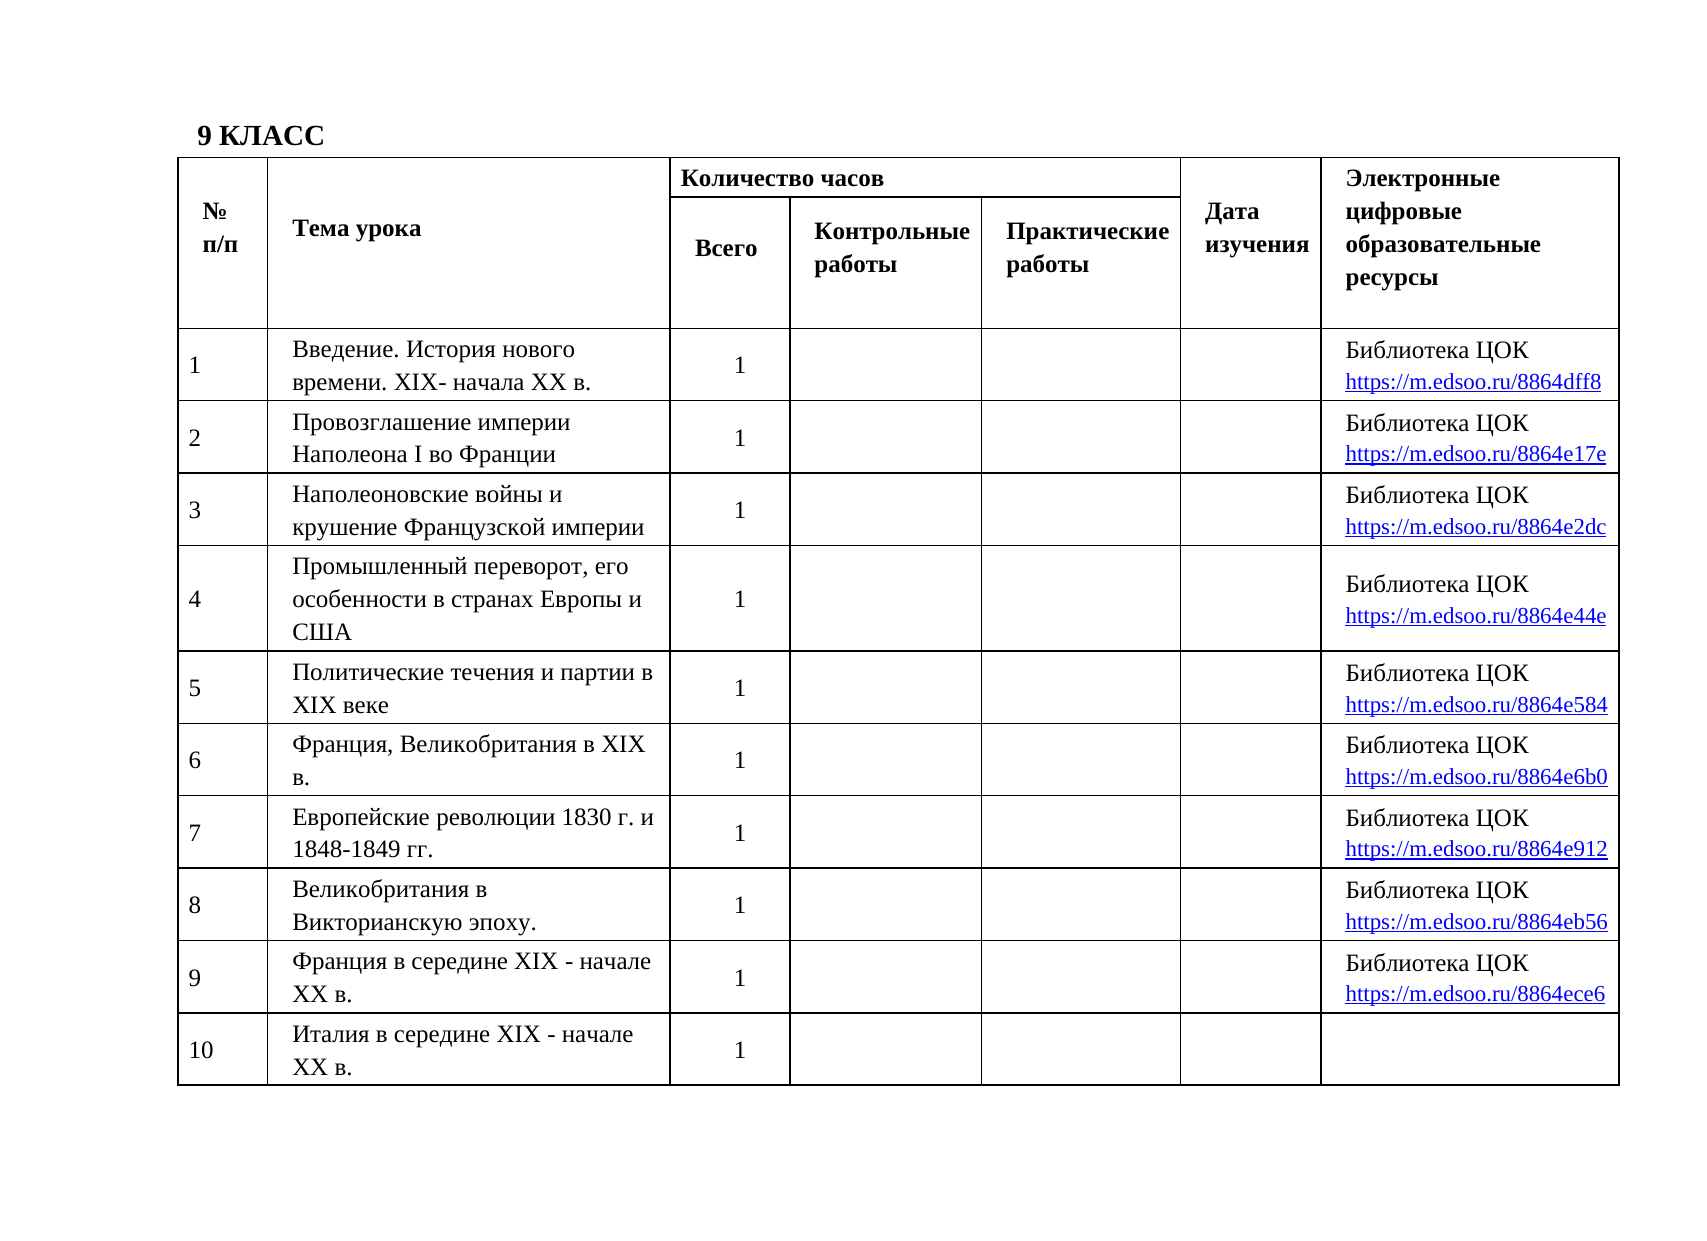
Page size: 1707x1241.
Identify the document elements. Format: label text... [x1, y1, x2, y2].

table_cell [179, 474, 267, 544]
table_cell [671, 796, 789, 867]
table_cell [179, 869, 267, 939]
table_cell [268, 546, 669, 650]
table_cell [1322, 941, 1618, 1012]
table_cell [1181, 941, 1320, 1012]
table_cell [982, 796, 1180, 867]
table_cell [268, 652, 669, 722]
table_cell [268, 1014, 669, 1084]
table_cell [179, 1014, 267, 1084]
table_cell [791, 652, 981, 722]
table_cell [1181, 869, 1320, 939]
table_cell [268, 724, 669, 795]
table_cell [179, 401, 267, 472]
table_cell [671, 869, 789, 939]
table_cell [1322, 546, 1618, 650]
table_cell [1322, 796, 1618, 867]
text 9 КЛАСС [190, 118, 1618, 152]
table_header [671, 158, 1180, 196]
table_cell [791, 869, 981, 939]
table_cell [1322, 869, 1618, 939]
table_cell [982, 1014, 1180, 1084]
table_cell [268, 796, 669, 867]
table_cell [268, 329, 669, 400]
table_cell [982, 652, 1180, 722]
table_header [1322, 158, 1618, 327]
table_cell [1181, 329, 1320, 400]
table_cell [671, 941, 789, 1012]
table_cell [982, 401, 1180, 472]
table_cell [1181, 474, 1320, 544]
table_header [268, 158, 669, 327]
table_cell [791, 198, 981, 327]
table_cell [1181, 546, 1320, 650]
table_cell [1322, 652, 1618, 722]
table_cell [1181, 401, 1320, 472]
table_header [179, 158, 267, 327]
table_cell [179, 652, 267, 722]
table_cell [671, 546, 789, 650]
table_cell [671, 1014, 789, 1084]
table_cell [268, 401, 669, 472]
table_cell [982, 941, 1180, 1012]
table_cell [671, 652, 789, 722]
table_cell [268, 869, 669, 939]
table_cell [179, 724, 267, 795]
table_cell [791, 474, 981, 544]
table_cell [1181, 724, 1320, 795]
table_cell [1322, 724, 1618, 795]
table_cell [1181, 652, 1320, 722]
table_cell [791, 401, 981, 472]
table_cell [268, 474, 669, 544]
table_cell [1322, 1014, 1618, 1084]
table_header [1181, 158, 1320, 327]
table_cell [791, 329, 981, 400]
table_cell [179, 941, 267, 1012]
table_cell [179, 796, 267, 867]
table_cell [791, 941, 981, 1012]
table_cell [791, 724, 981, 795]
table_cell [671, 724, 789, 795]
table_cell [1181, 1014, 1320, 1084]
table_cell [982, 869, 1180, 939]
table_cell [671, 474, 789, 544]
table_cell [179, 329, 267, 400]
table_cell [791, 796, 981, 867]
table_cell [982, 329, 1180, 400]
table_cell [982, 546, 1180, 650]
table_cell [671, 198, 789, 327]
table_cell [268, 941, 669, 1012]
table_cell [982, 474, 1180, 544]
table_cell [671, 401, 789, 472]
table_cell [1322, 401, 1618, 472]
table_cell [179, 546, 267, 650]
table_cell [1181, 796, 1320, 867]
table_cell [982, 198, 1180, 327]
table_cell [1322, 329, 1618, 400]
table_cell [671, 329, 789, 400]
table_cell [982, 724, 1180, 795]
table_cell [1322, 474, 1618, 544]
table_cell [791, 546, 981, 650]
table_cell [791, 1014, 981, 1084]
